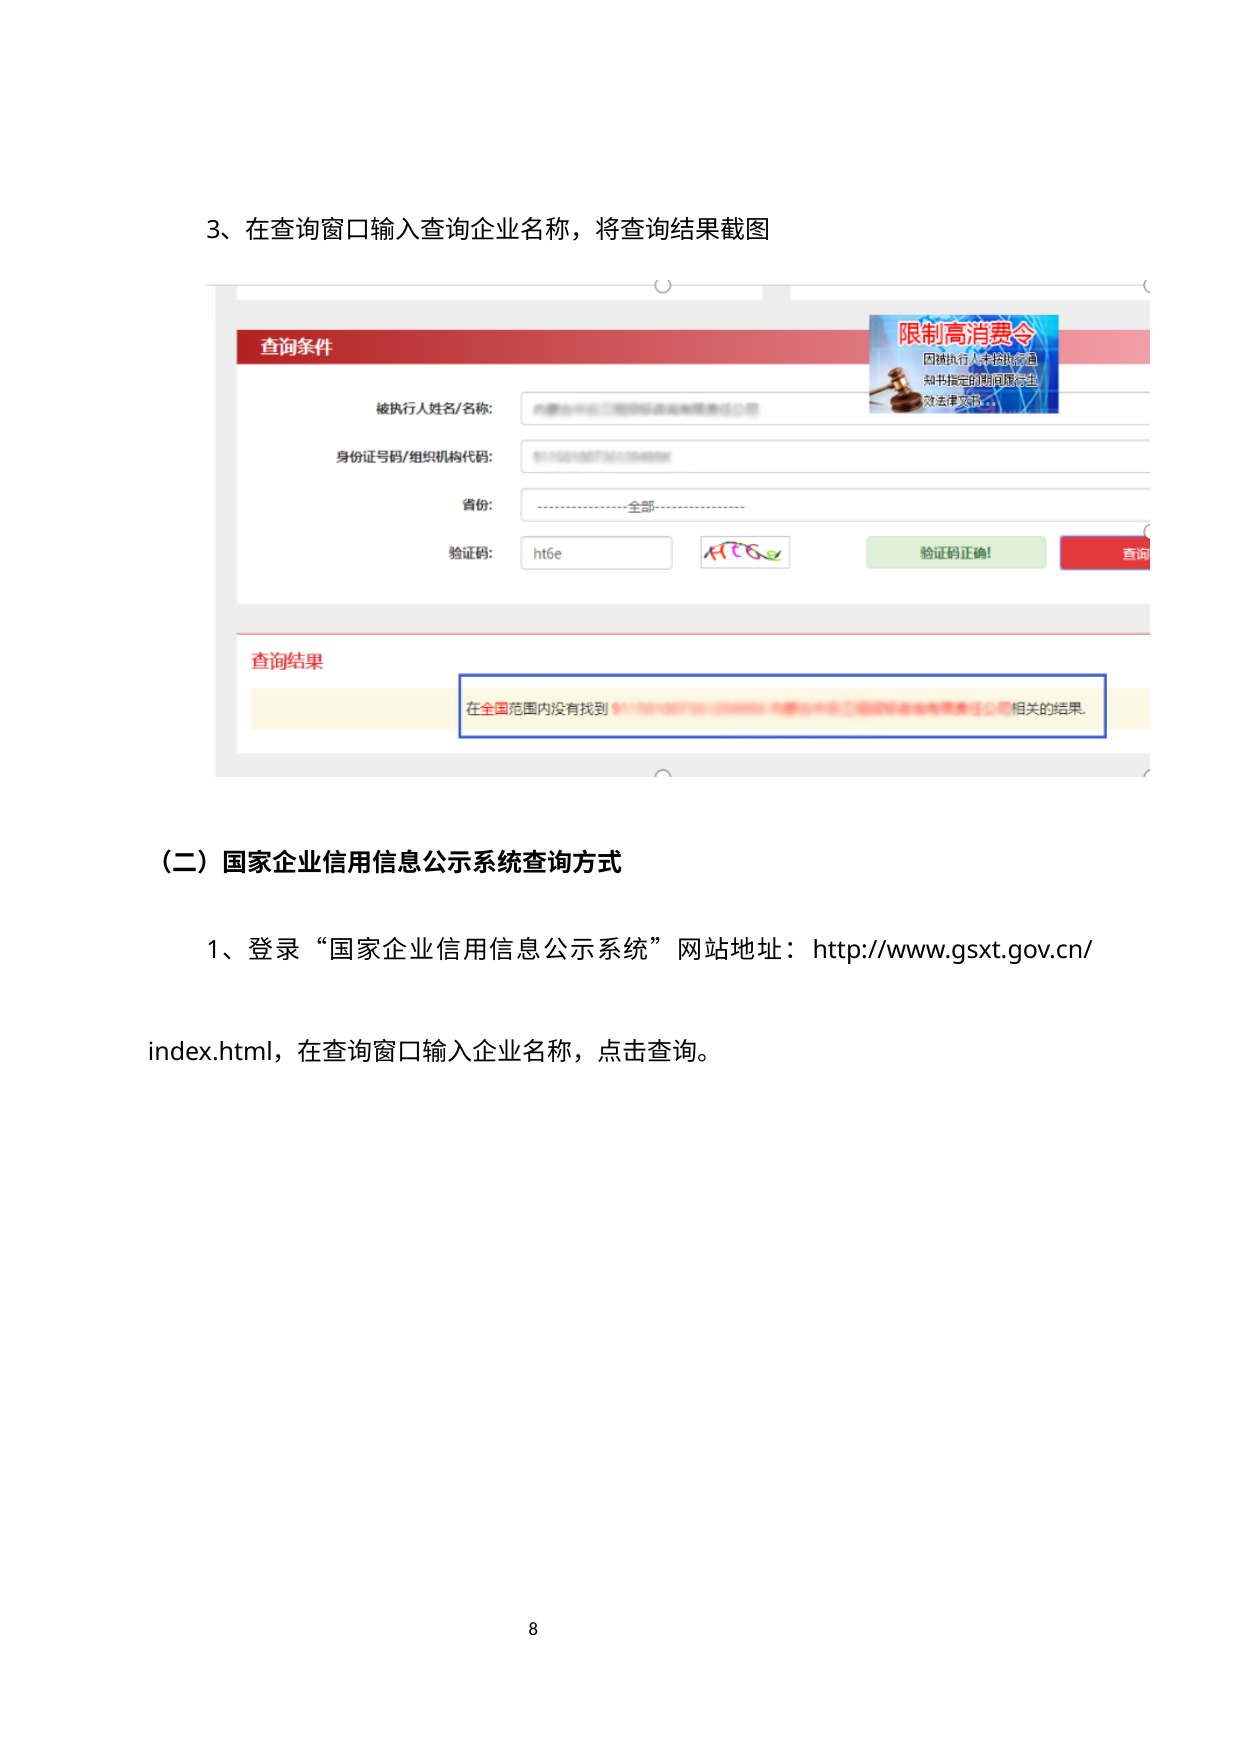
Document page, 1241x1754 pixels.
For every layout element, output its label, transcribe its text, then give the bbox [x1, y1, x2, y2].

picture [206, 280, 1150, 777]
text 3、在查询窗口输入查询企业名称，将查询结果截图 [148, 194, 1093, 262]
text 1、登录“国家企业信用信息公示系统”网站地址：http://www.gsxt.gov.cn/index.html，在查询窗口输入企业名称，点击查询。 [148, 913, 1093, 1084]
